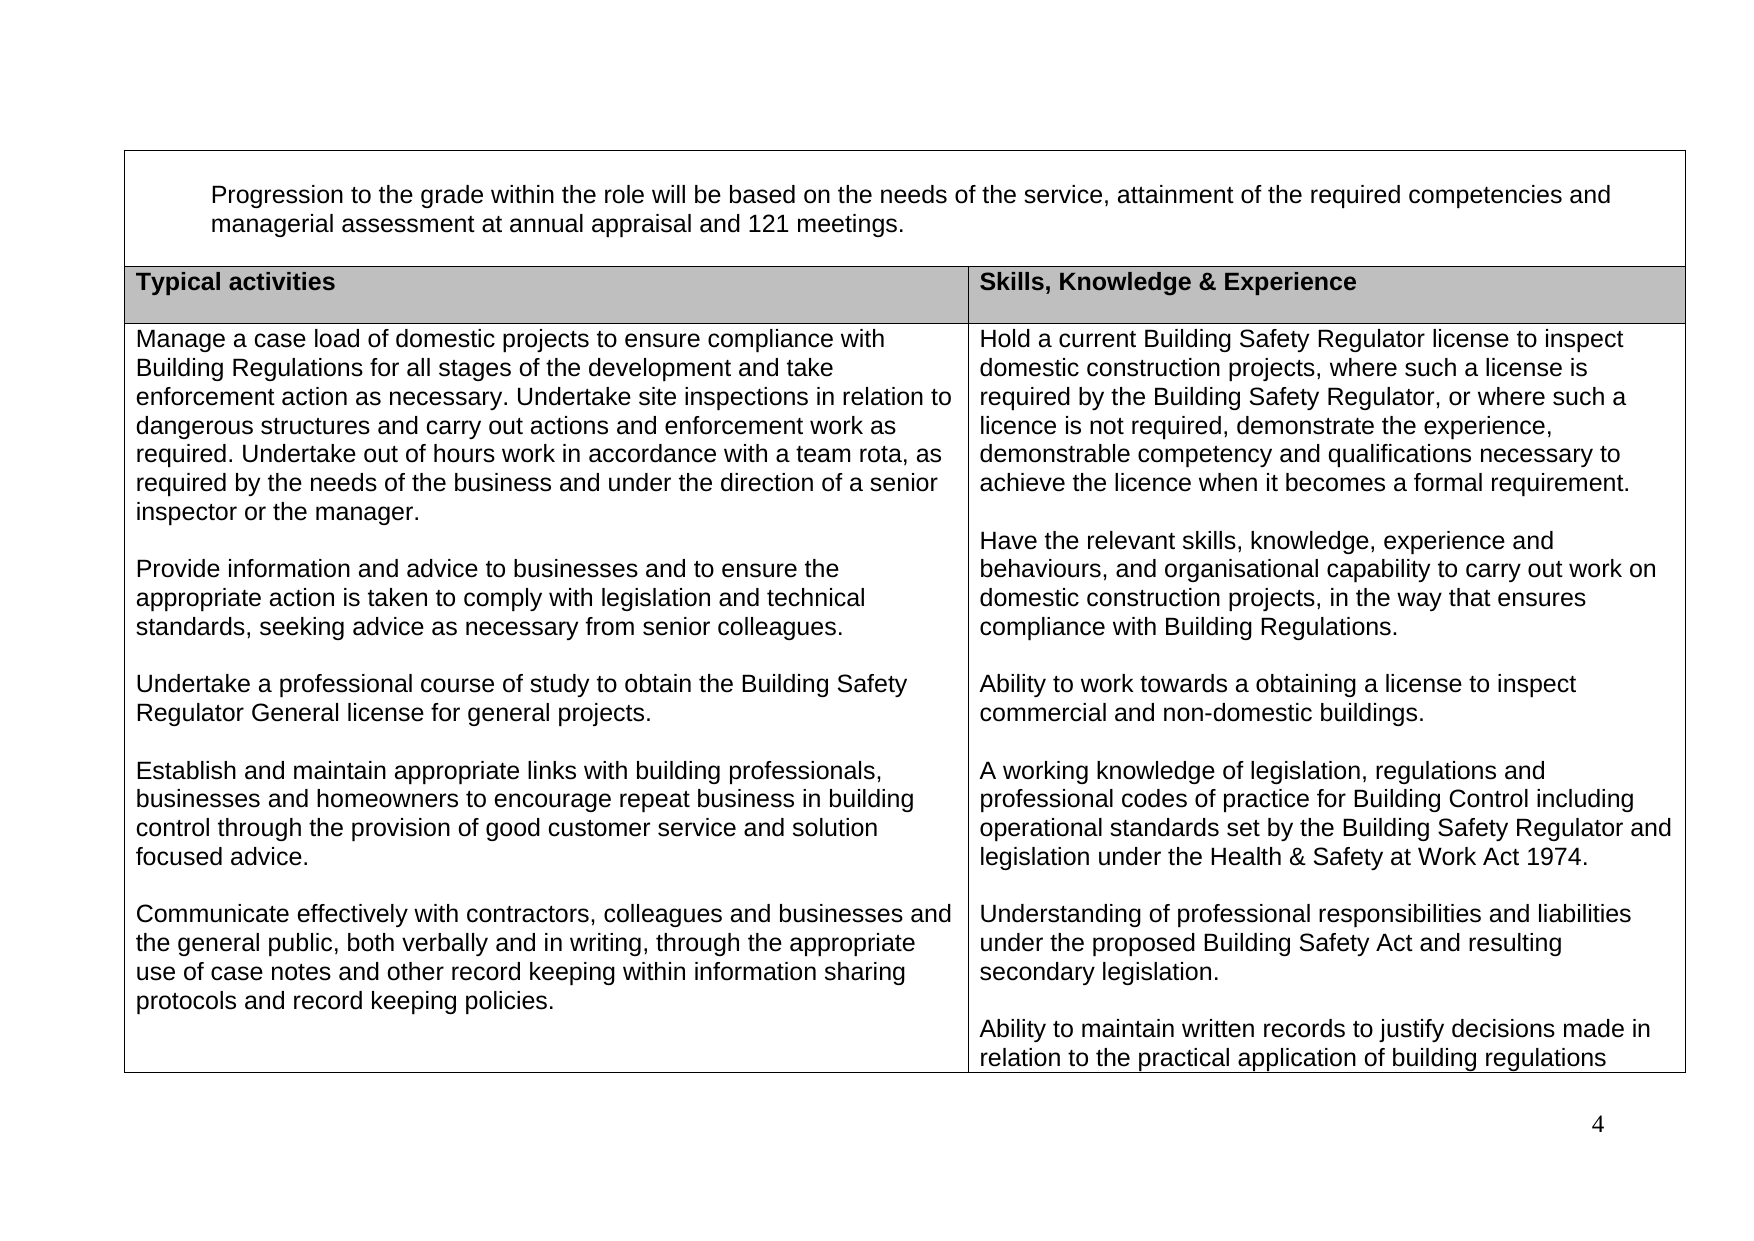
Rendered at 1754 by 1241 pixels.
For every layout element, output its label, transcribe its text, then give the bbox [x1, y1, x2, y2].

table_cell Skills, Knowledge & Experience [969, 267, 1685, 323]
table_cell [969, 324, 1685, 1072]
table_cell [125, 324, 968, 1072]
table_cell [125, 151, 1685, 266]
table_cell Typical activities [125, 267, 968, 323]
